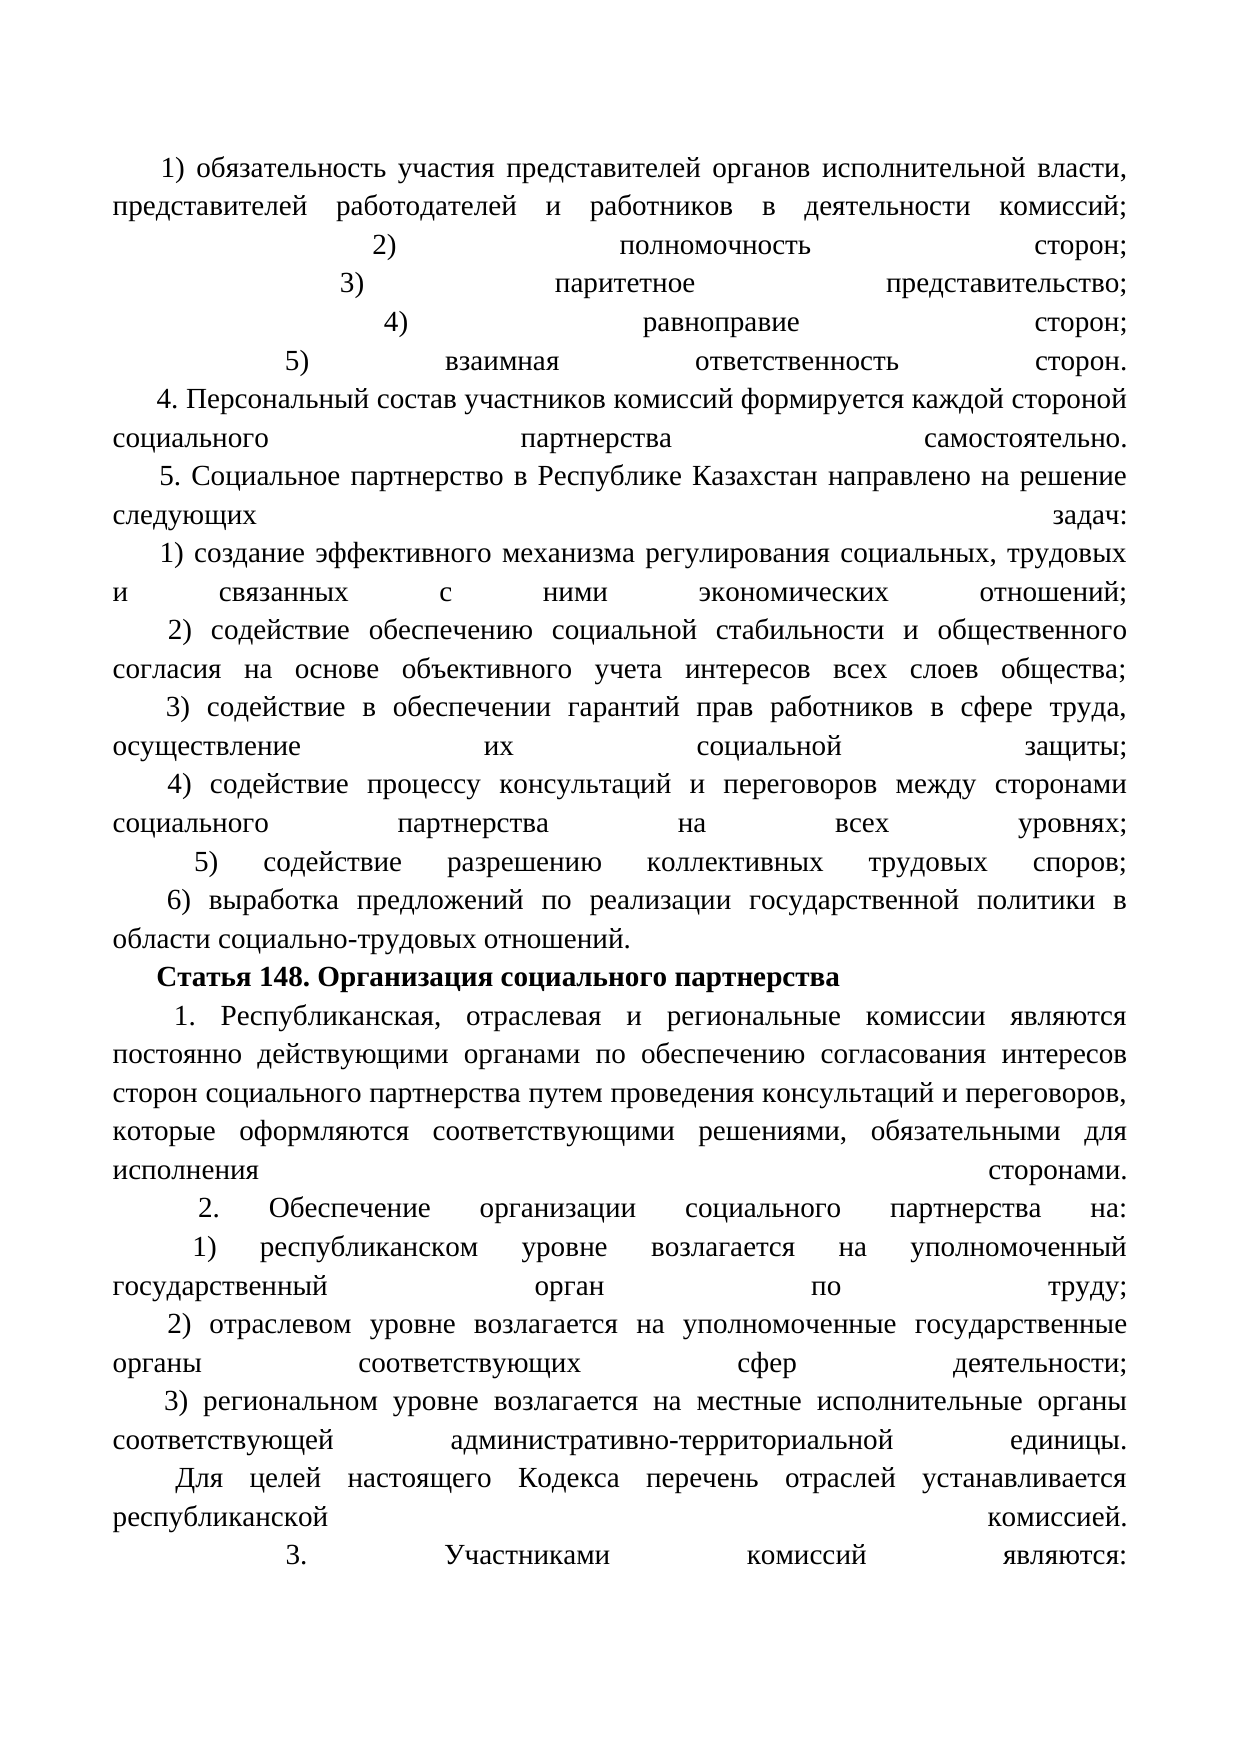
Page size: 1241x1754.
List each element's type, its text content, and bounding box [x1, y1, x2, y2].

text Статья 148. Организация социального партнерства [112, 959, 1128, 993]
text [112, 150, 1128, 954]
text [112, 998, 1128, 1571]
